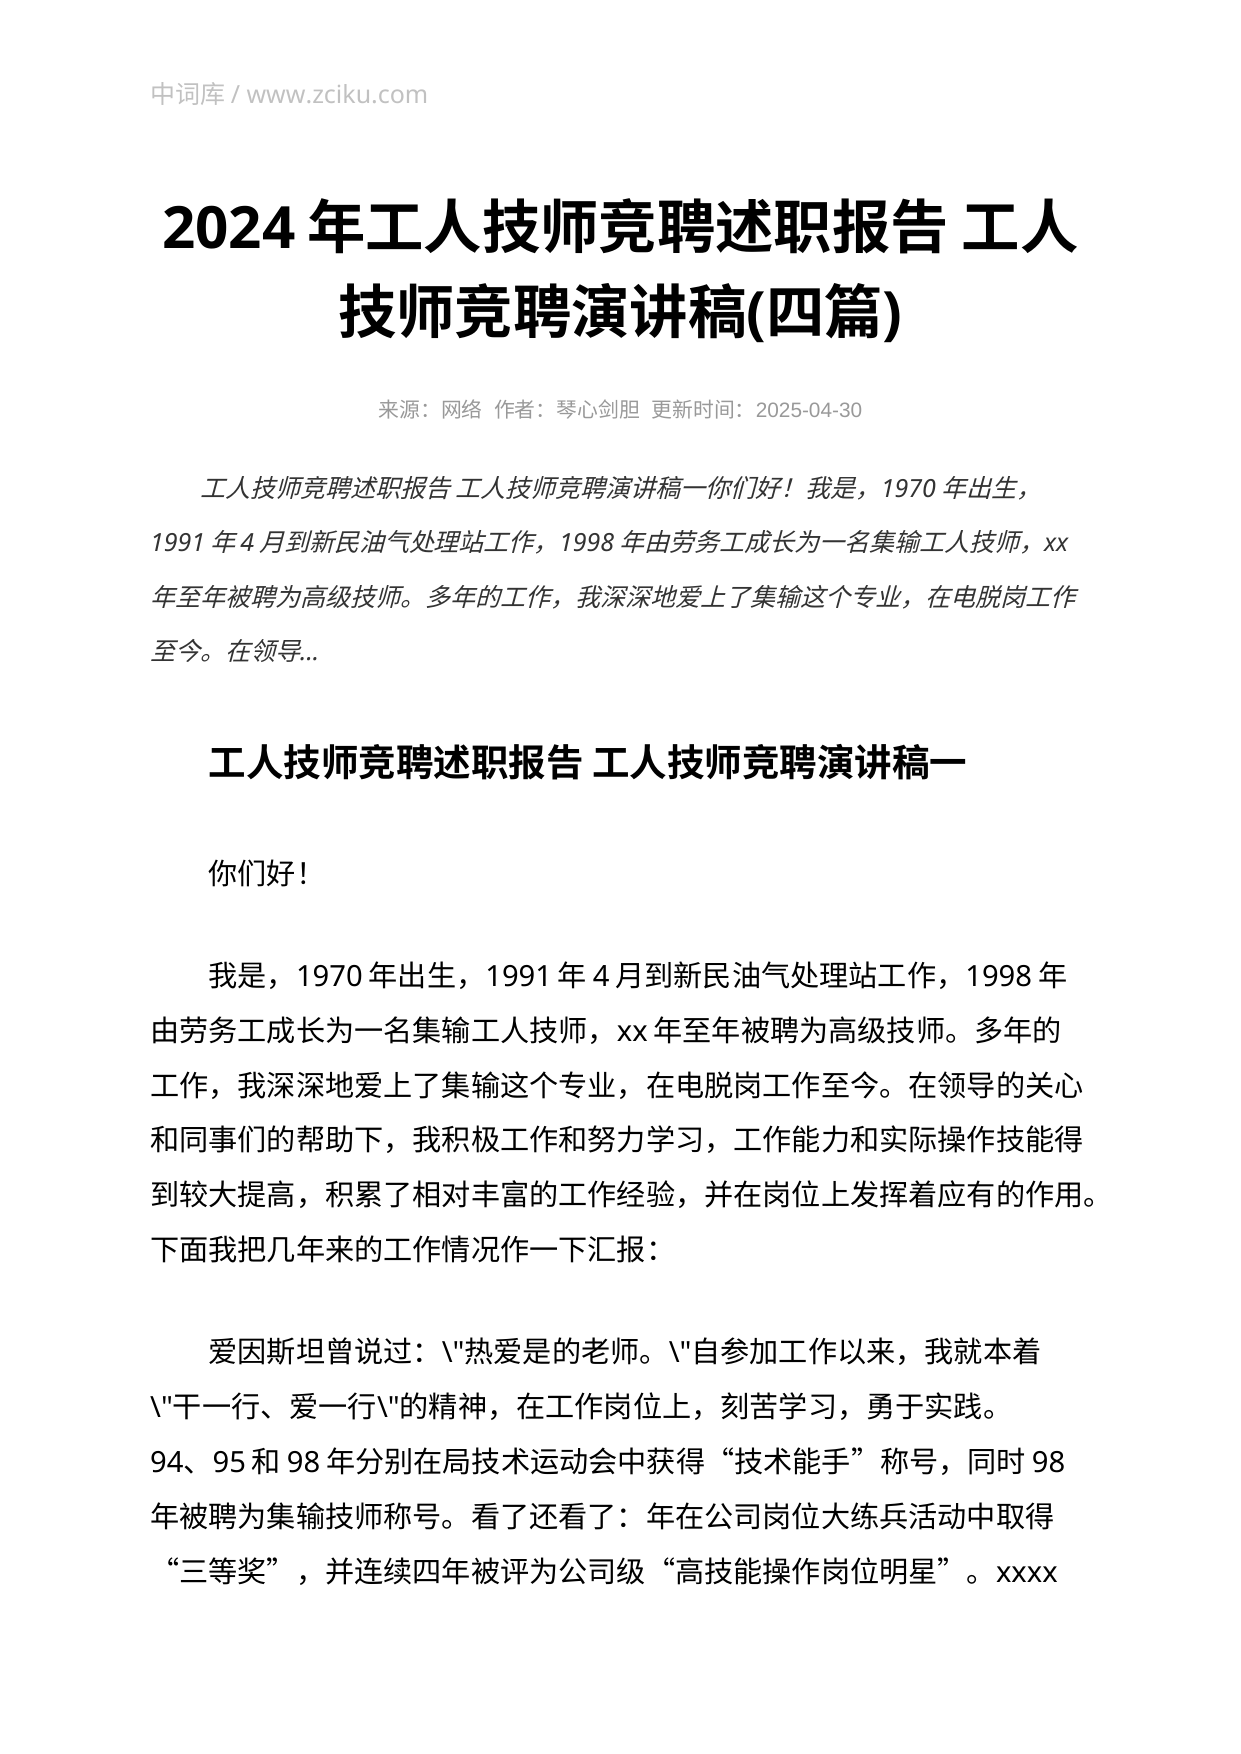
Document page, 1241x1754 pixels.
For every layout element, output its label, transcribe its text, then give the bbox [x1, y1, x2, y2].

text 工人技师竞聘述职报告 工人技师竞聘演讲稿一 [150, 733, 1090, 787]
text 我是，1970年出生，1991年4月到新民油气处理站工作，1998年由劳务工成长为一名集输工人技师，xx年至年被聘为高级技师。多年的工作，我深深地爱上了集输这个专业，在电脱岗工作至今。在领导的关心和同事们的帮助下，我积极工作和努力学习，工作能力和实际操作技能得到较大提高，积累了相对丰富的工作经验，并在岗位上发挥着应有的作用。下面我把几年来的工作情况作一下汇报： [150, 952, 1090, 1269]
subtitle 2024年工人技师竞聘述职报告 工人技师竞聘演讲稿(四篇) [150, 181, 1090, 351]
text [150, 1328, 1090, 1591]
text 工人技师竞聘述职报告 工人技师竞聘演讲稿一你们好！我是，1970年出生，1991年4月到新民油气处理站工作，1998年由劳务工成长为一名集输工人技师，xx年至年被聘为高级技师。多年的工作，我深深地爱上了集输这个专业，在电脱岗工作至今。在领导... [150, 468, 1090, 668]
text 来源：网络 作者：琴心剑胆 更新时间：2025-04-30 [150, 398, 1090, 422]
text 你们好！ [150, 850, 1090, 893]
